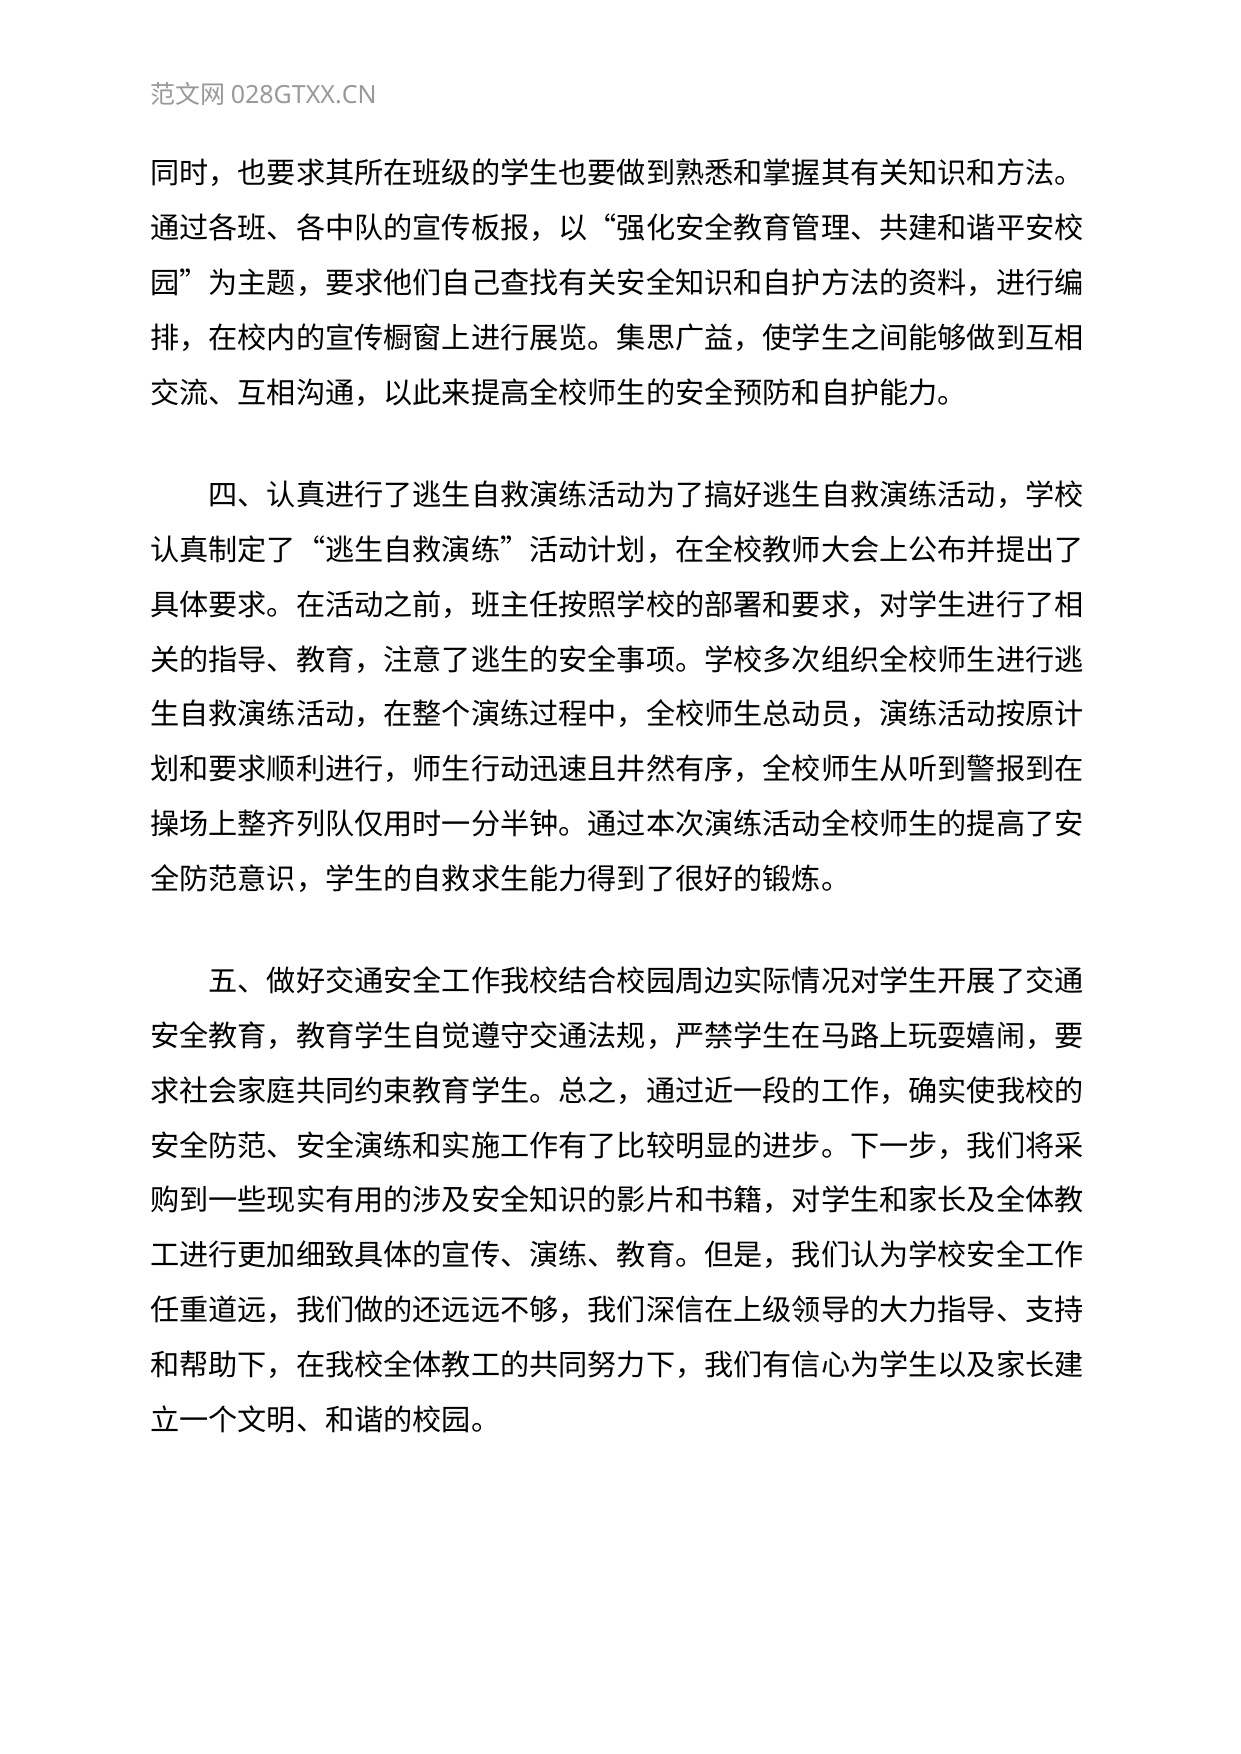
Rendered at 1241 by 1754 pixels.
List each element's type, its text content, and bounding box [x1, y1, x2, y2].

text 五、做好交通安全工作我校结合校园周边实际情况对学生开展了交通安全教育，教育学生自觉遵守交通法规，严禁学生在马路上玩耍嬉闹，要求社会家庭共同约束教育学生。总之，通过近一段的工作，确实使我校的安全防范、安全演练和实施工作有了比较明显的进步。下一步，我们将采购到一些现实有用的涉及安全知识的影片和书籍，对学生和家长及全体教工进行更加细致具体的宣传、演练、教育。但是，我们认为学校安全工作任重道远，我们做的还远远不够，我们深信在上级领导的大力指导、支持和帮助下，在我校全体教工的共同努力下，我们有信心为学生以及家长建立一个文明、和谐的校园。 [150, 957, 1090, 1439]
text 四、认真进行了逃生自救演练活动为了搞好逃生自救演练活动，学校认真制定了“逃生自救演练”活动计划，在全校教师大会上公布并提出了具体要求。在活动之前，班主任按照学校的部署和要求，对学生进行了相关的指导、教育，注意了逃生的安全事项。学校多次组织全校师生进行逃生自救演练活动，在整个演练过程中，全校师生总动员，演练活动按原计划和要求顺利进行，师生行动迅速且井然有序，全校师生从听到警报到在操场上整齐列队仅用时一分半钟。通过本次演练活动全校师生的提高了安全防范意识，学生的自救求生能力得到了很好的锻炼。 [150, 471, 1090, 898]
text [150, 150, 1090, 412]
